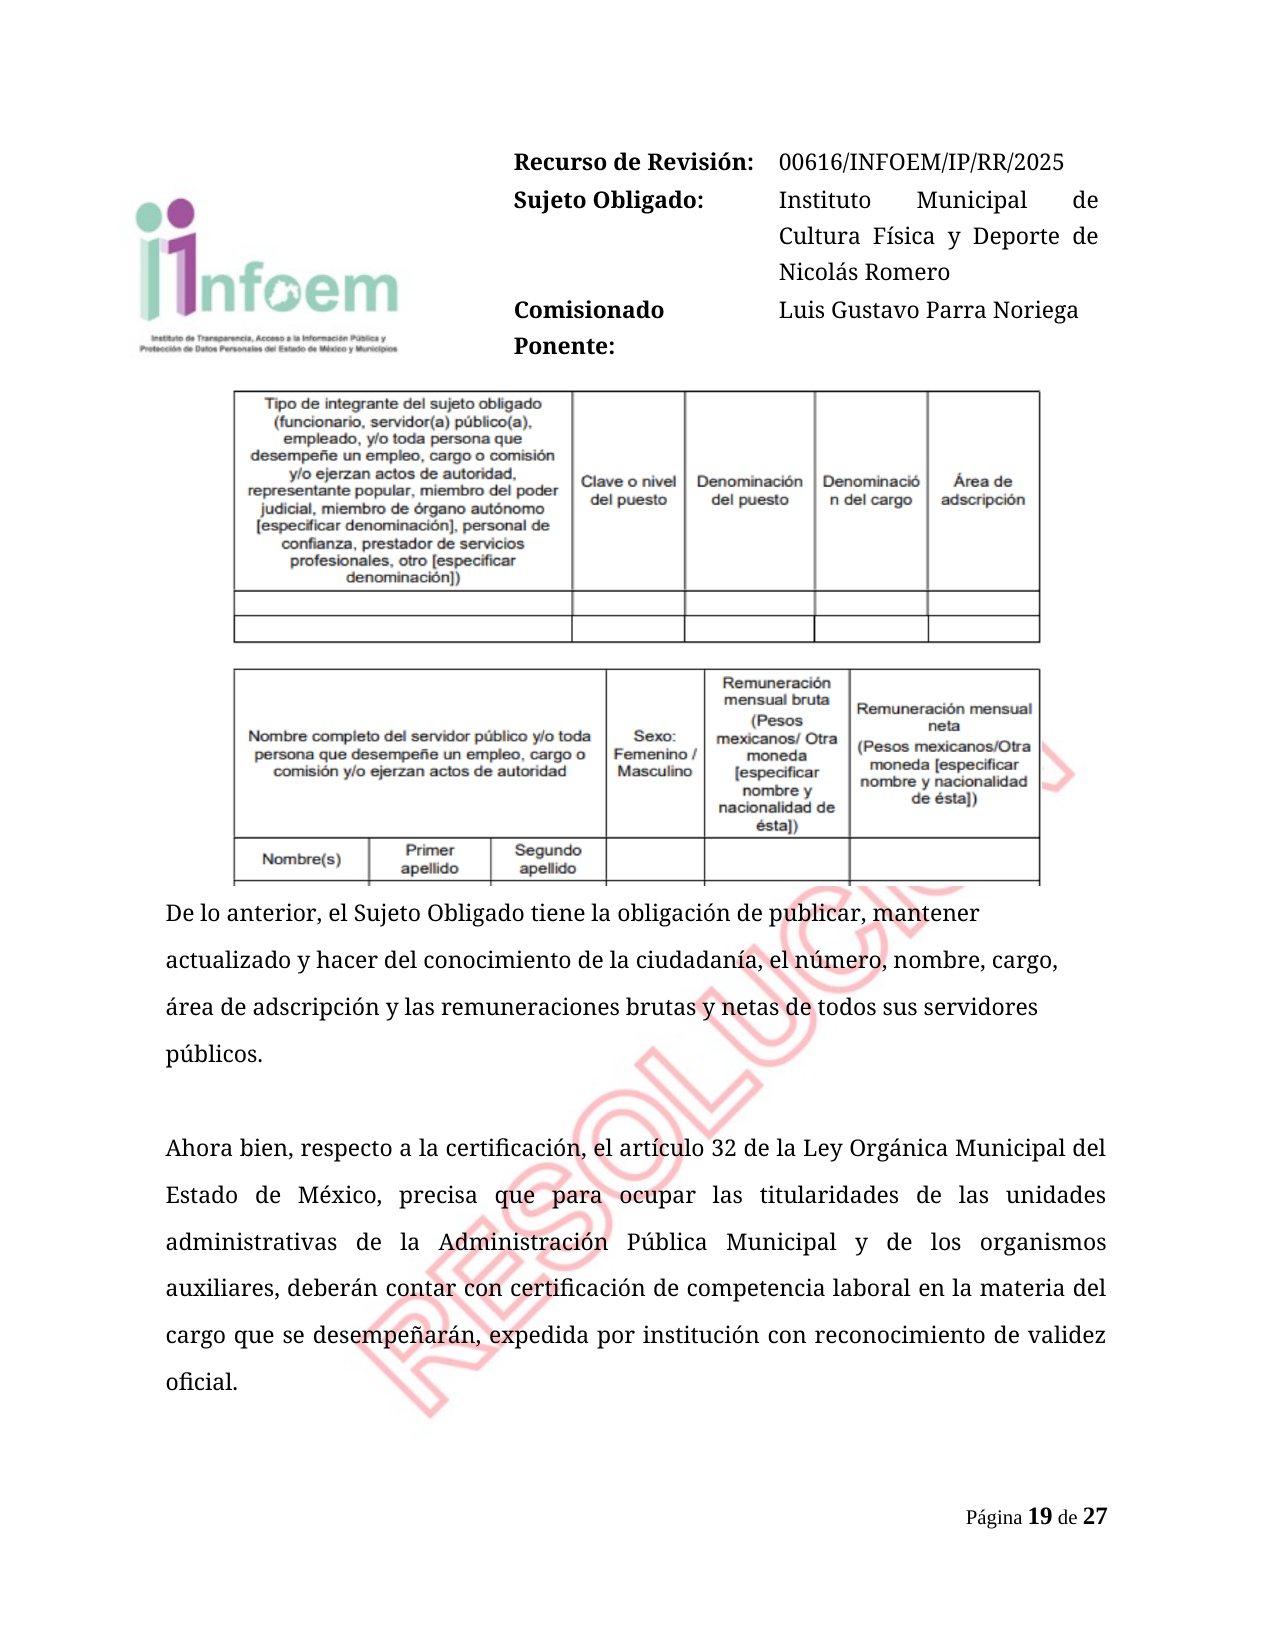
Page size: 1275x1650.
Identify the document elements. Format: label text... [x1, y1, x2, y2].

text Ahora bien, respecto a la certificación, el artículo 32 de la Ley Orgánica Municipal del Estado de México, precisa que para ocupar las titularidades de las unidades administrativas de la Administración Pública Municipal y de los organismos auxiliares, deberán contar con certificación de competencia laboral en la materia del cargo que se desempeñarán, expedida por institución con reconocimiento de validez oficial. [165, 1132, 1107, 1397]
text De lo anterior, el Sujeto Obligado tiene la obligación de publicar, mantener actualizado y hacer del conocimiento de la ciudadanía, el número, nombre, cargo, área de adscripción y las remuneraciones brutas y netas de todos sus servidores públicos. [165, 897, 1107, 1069]
picture [6, 133, 1275, 1650]
